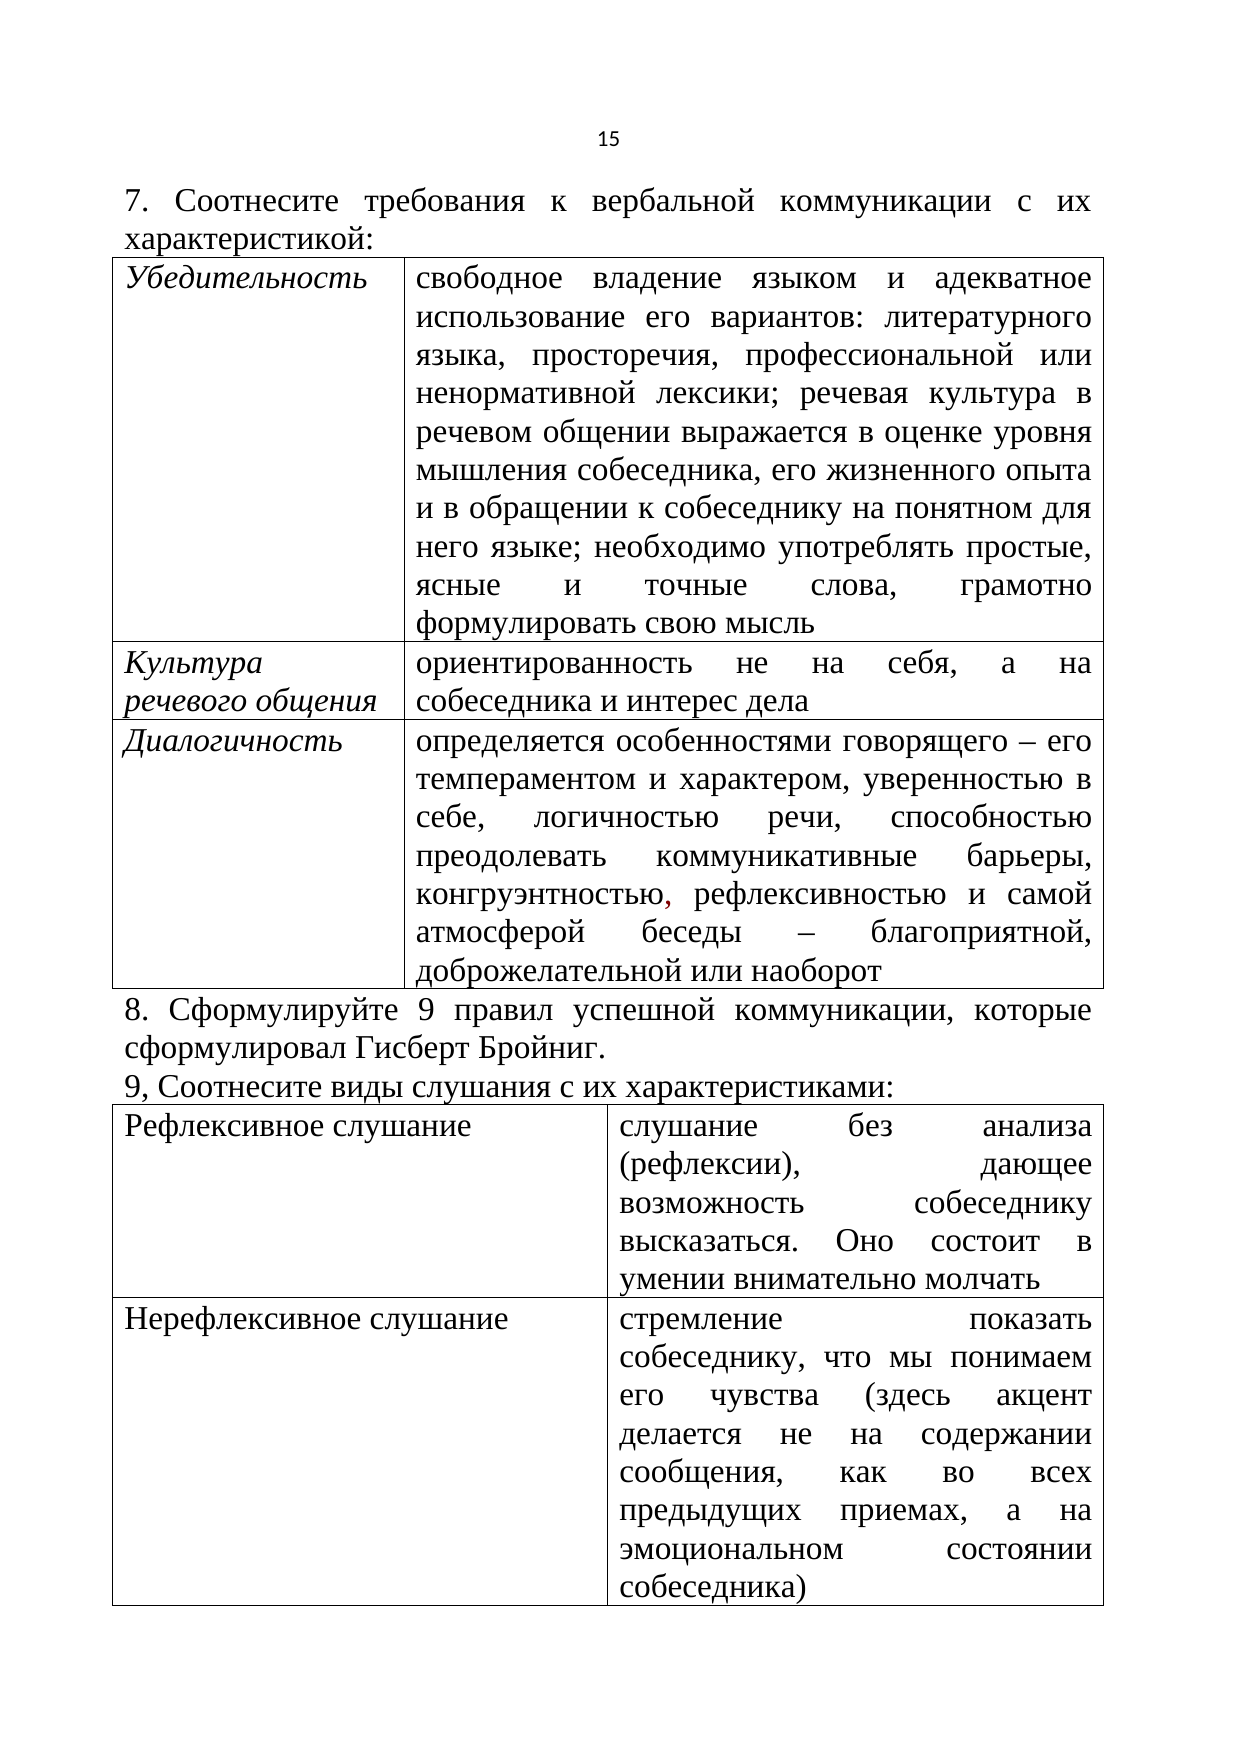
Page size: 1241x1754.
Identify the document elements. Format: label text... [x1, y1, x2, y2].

table_cell Диалогичность [113, 720, 404, 988]
table_cell Культура речевого общения [113, 642, 404, 719]
table_cell ориентированность не на себя, а на собеседника и интерес дела [405, 642, 1103, 719]
table_header Рефлексивное слушание [113, 1105, 607, 1297]
table_cell определяется особенностями говорящего – его темпераментом и характером, уверенностью в себе, логичностью речи, способностью преодолевать коммуникативные барьеры, конгруэнтностью, рефлексивностью и самой атмосферой беседы – благоприятной, доброжелательной или наоборот [405, 720, 1103, 988]
text 9, Соотнесите виды слушания с их характеристиками: [124, 1066, 1092, 1104]
text 8. Сформулируйте 9 правил успешной коммуникации, которые сформулировал Гисберт Бройниг. [124, 989, 1092, 1066]
text 7. Соотнесите требования к вербальной коммуникации с их характеристикой: [124, 180, 1092, 257]
table_header свободное владение языком и адекватное использование его вариантов: литературного языка, просторечия, профессиональной или ненормативной лексики; речевая культура в речевом общении выражается в оценке уровня мышления собеседника, его жизненного опыта и в обращении к собеседнику на понятном для него языке; необходимо употреблять простые, ясные и точные слова, грамотно формулировать свою мысль [405, 258, 1103, 641]
table_header Убедительность [113, 258, 404, 641]
table_header слушание без анализа (рефлексии), дающее возможность собеседнику высказаться. Оно состоит в умении внимательно молчать [608, 1105, 1103, 1297]
table_cell стремление показать собеседнику, что мы понимаем его чувства (здесь акцент делается не на содержании сообщения, как во всех предыдущих приемах, а на эмоциональном состоянии собеседника) [608, 1298, 1103, 1605]
table_cell Нерефлексивное слушание [113, 1298, 607, 1605]
